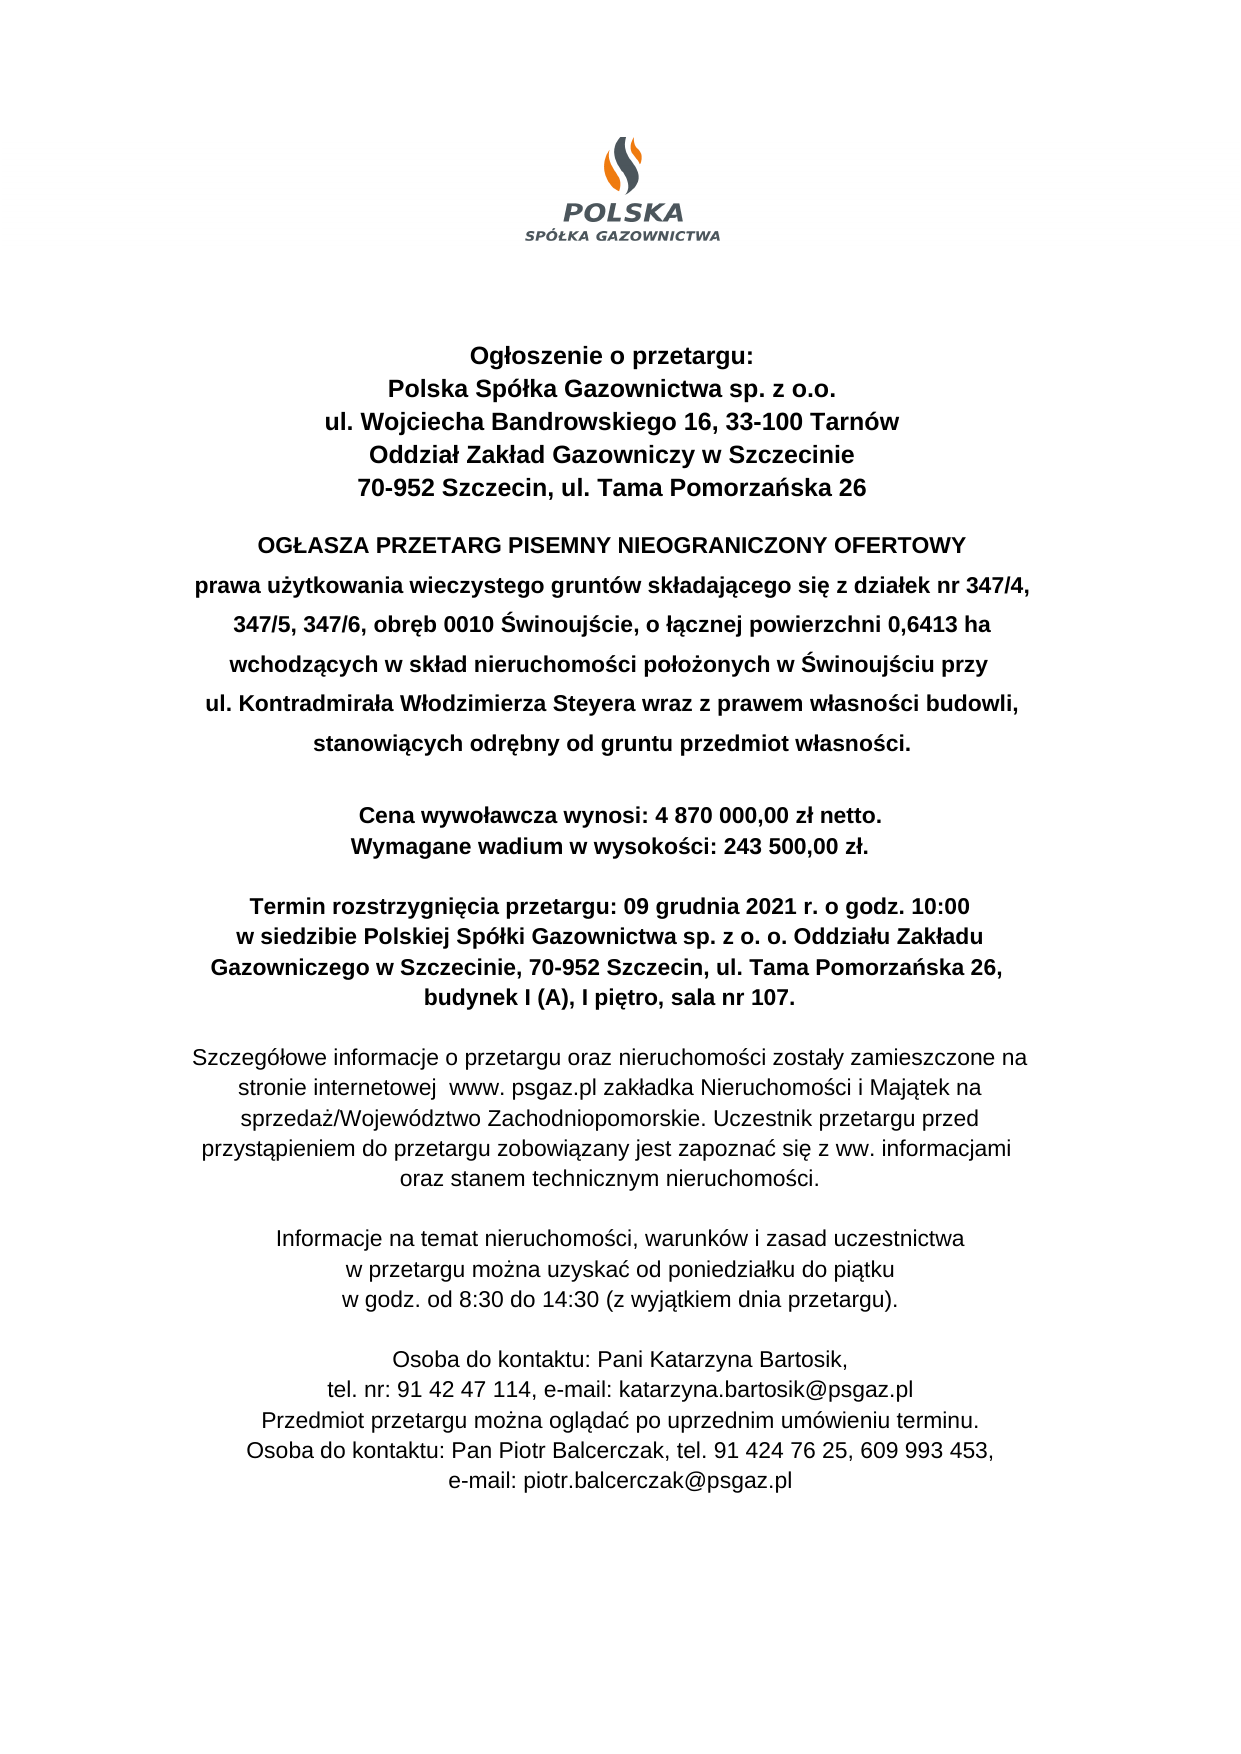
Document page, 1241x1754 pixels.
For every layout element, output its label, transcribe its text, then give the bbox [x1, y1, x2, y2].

text Termin rozstrzygnięcia przetargu: 09 grudnia 2021 r. o godz. 10:00 w siedzibie Polskiej Spółki Gazownictwa sp. z o. o. Oddziału Zakładu Gazowniczego w Szczecinie, 70-952 Szczecin, ul. Tama Pomorzańska 26, budynek I (A), I piętro, sala nr 107. [177, 893, 1042, 1010]
text Ogłoszenie o przetargu: [177, 308, 1047, 369]
text OGŁASZA PRZETARG PISEMNY NIEOGRANICZONY OFERTOWY [177, 532, 1047, 559]
picture [2, 137, 1241, 246]
text Osoba do kontaktu: Pani Katarzyna Bartosik, [177, 1346, 1063, 1372]
text Szczegółowe informacje o przetargu oraz nieruchomości zostały zamieszczone na stronie internetowej www. psgaz.pl zakładka Nieruchomości i Majątek na sprzedaż/Województwo Zachodniopomorskie. Uczestnik przetargu przed przystąpieniem do przetargu zobowiązany jest zapoznać się z ww. informacjami oraz stanem technicznym nieruchomości. [177, 1044, 1042, 1191]
text w przetargu można uzyskać od poniedziałku do piątku [177, 1256, 1063, 1282]
text Oddział Zakład Gazowniczy w Szczecinie [177, 440, 1047, 468]
text Przedmiot przetargu można oglądać po uprzednim umówieniu terminu. [177, 1407, 1063, 1433]
text Osoba do kontaktu: Pan Piotr Balcerczak, tel. 91 424 76 25, 609 993 453, e-mail: piotr.balcerczak@psgaz.pl [177, 1437, 1063, 1493]
text Informacje na temat nieruchomości, warunków i zasad uczestnictwa [177, 1225, 1063, 1252]
text Polska Spółka Gazownictwa sp. z o.o. [177, 374, 1047, 402]
text 70-952 Szczecin, ul. Tama Pomorzańska 26 [177, 473, 1047, 529]
text Wymagane wadium w wysokości: 243 500,00 zł. [177, 833, 1042, 859]
text ul. Wojciecha Bandrowskiego 16, 33-100 Tarnów [177, 407, 1047, 435]
text tel. nr: 91 42 47 114, e-mail: katarzyna.bartosik@psgaz.pl [177, 1376, 1063, 1403]
text w godz. od 8:30 do 14:30 (z wyjątkiem dnia przetargu). [177, 1286, 1063, 1312]
text prawa użytkowania wieczystego gruntów składającego się z działek nr 347/4, 347/5, 347/6, obręb 0010 Świnoujście, o łącznej powierzchni 0,6413 ha wchodzących w skład nieruchomości położonych w Świnoujściu przy ul. Kontradmirała Włodzimierza Steyera wraz z prawem własności budowli, stanowiących odrębny od gruntu przedmiot własności. [177, 572, 1047, 756]
text Cena wywoławcza wynosi: 4 870 000,00 zł netto. [177, 802, 1063, 829]
